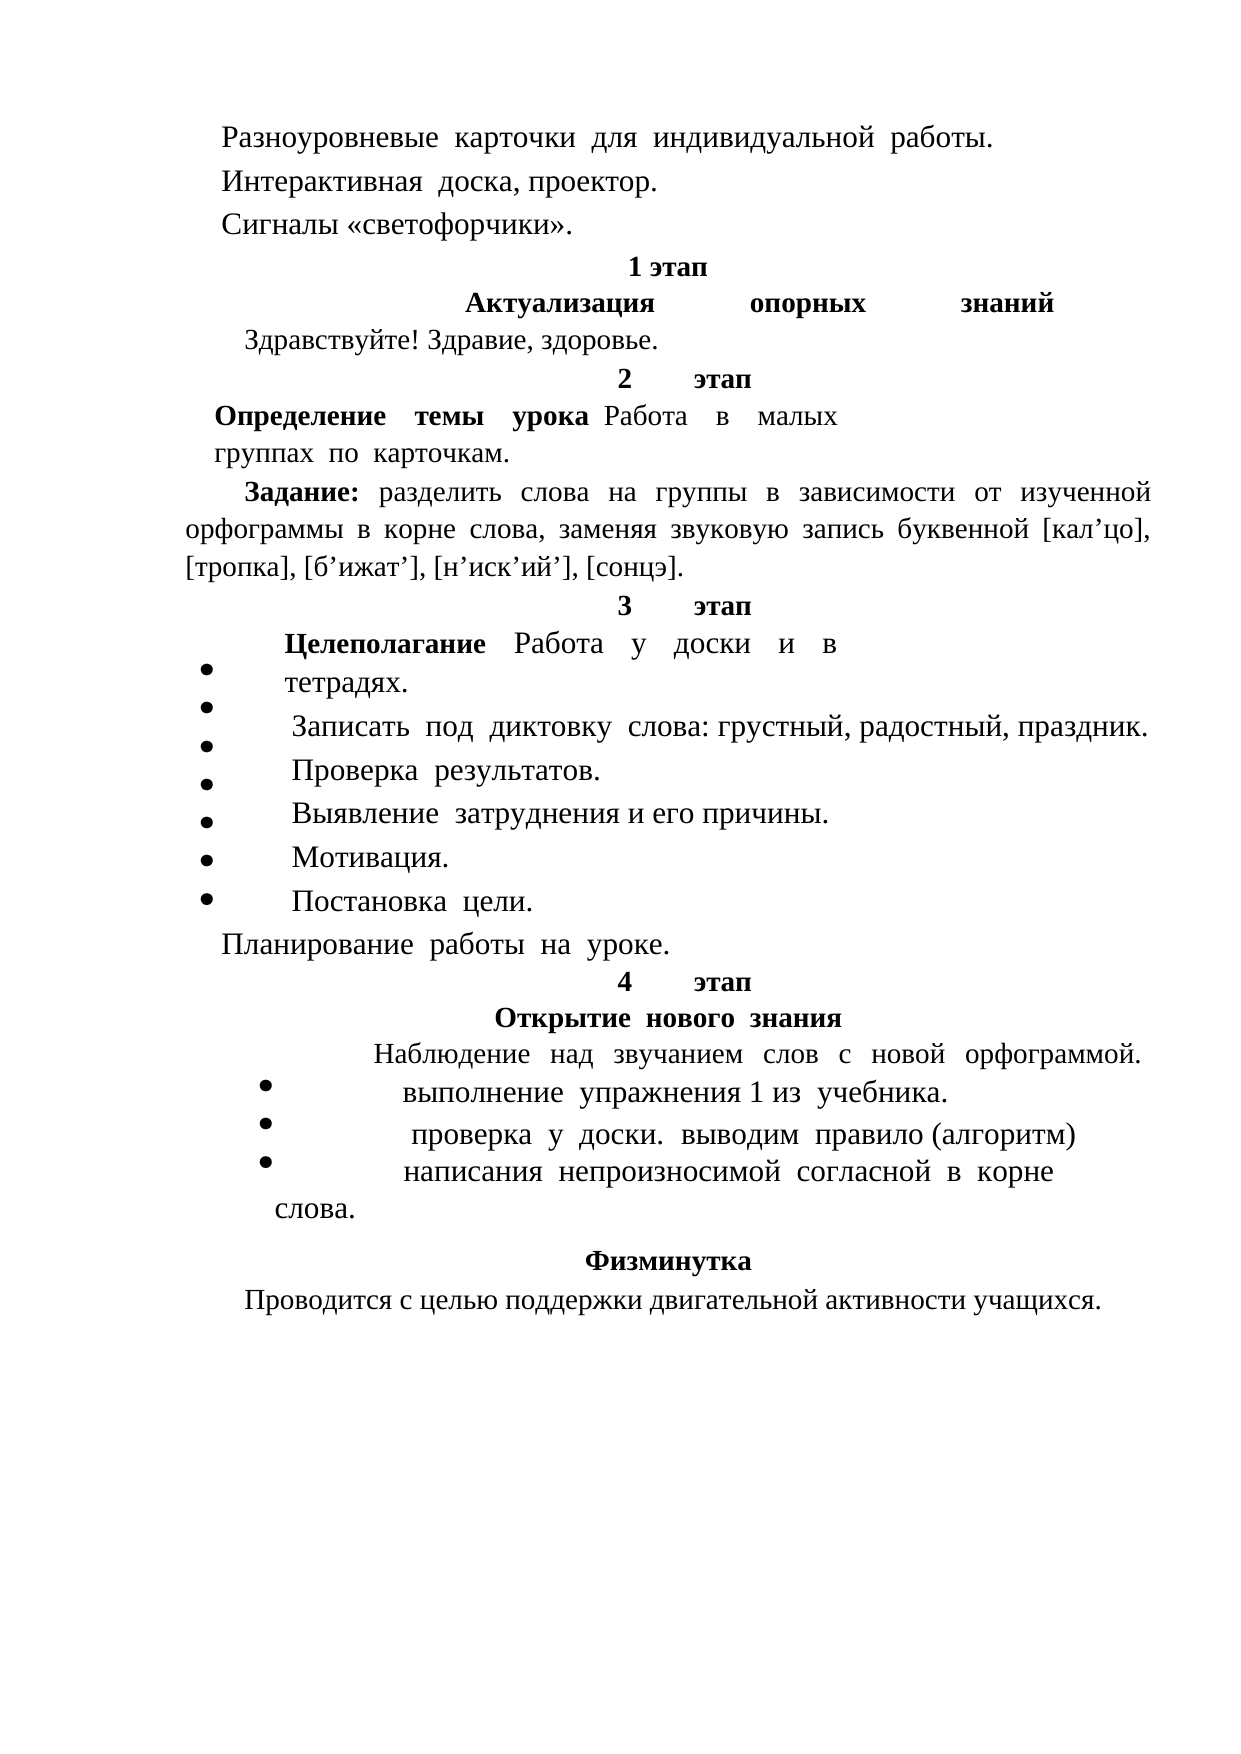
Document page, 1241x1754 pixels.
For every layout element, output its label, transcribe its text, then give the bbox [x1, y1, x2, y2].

text Сигналы «светофорчики». [213, 205, 1152, 241]
list этап [214, 964, 838, 997]
picture [258, 1062, 288, 1178]
text Планирование работы на уроке. [213, 925, 1152, 961]
list этап Целеполагание Работа у доски и в тетрадях. [214, 588, 838, 699]
text Задание: разделить слова на группы в зависимости от изученной орфограммы в корне слова, заменяя звуковую запись буквенной [кал’цо], [тропка], [б’ижат’], [н’иск’ий’], [сонцэ]. [185, 474, 1152, 582]
text Выявление затруднения и его причины. [229, 794, 1152, 830]
text Интерактивная доска, проектор. [213, 162, 1152, 198]
text Разноуровневые карточки для индивидуальной работы. [213, 118, 1152, 154]
text Проводится с целью поддержки двигательной активности учащихся. [244, 1282, 1152, 1316]
text Постановка цели. [213, 882, 1152, 918]
picture [199, 646, 229, 915]
subtitle Физминутка [185, 1243, 1151, 1276]
text проверка у доски. выводим правило (алгоритм) написания непроизносимой согласной в корне слова. [273, 1115, 1152, 1225]
text Мотивация. [229, 838, 1152, 874]
list этап Определение темы урока Работа в малых группах по карточкам. [214, 361, 838, 469]
subtitle 1 этап [185, 249, 1151, 283]
subtitle Открытие нового знания [185, 1000, 1152, 1033]
text Актуализация опорных знаний Здравствуйте! Здравие, здоровье. [244, 285, 1054, 356]
text Проверка результатов. [229, 751, 1152, 787]
text Записать под диктовку слова: грустный, радостный, праздник. [229, 707, 1152, 743]
text Наблюдение над звучанием слов с новой орфограммой. выполнение упражнения 1 из учебника. [244, 1036, 1142, 1109]
